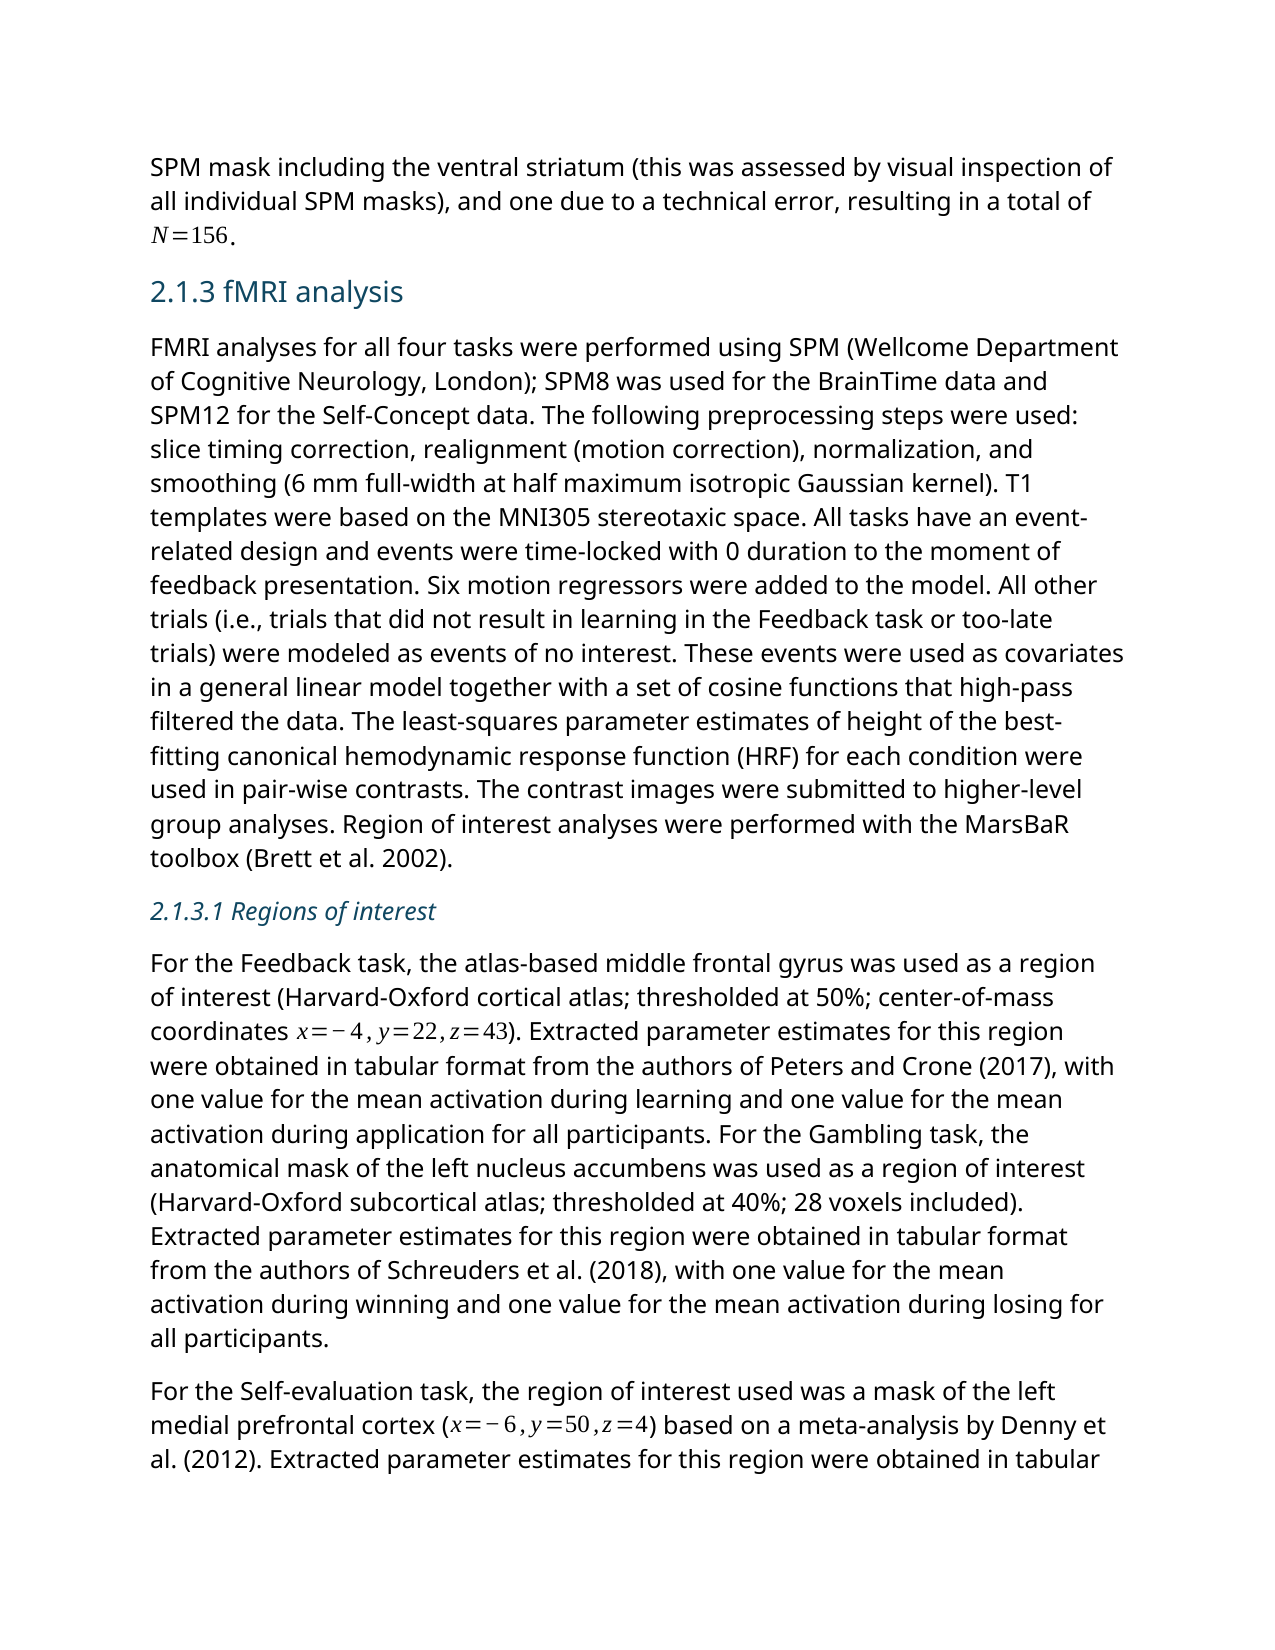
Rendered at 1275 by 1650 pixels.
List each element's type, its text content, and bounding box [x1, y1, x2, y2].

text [150, 150, 1125, 252]
text FMRI analyses for all four tasks were performed using SPM (Wellcome Department of Cognitive Neurology, London); SPM8 was used for the BrainTime data and SPM12 for the Self-Concept data. The following preprocessing steps were used: slice timing correction, realignment (motion correction), normalization, and smoothing (6 mm full-width at half maximum isotropic Gaussian kernel). T1 templates were based on the MNI305 stereotaxic space. All tasks have an event-related design and events were time-locked with 0 duration to the moment of feedback presentation. Six motion regressors were added to the model. All other trials (i.e., trials that did not result in learning in the Feedback task or too-late trials) were modeled as events of no interest. These events were used as covariates in a general linear model together with a set of cosine functions that high-pass filtered the data. The least-squares parameter estimates of height of the best-fitting canonical hemodynamic response function (HRF) for each condition were used in pair-wise contrasts. The contrast images were submitted to higher-level group analyses. Region of interest analyses were performed with the MarsBaR toolbox (Brett et al. 2002). [150, 329, 1125, 874]
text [150, 1373, 1125, 1476]
subtitle 2.1.3.1 Regions of interest [150, 893, 1125, 927]
text For the Feedback task, the atlas-based middle frontal gyrus was used as a region of interest (Harvard-Oxford cortical atlas; thresholded at 50%; center-of-mass coordinates ). Extracted parameter estimates for this region were obtained in tabular format from the authors of Peters and Crone (2017), with one value for the mean activation during learning and one value for the mean activation during application for all participants. For the Gambling task, the anatomical mask of the left nucleus accumbens was used as a region of interest (Harvard-Oxford subcortical atlas; thresholded at 40%; 28 voxels included). Extracted parameter estimates for this region were obtained in tabular format from the authors of Schreuders et al. (2018), with one value for the mean activation during winning and one value for the mean activation during losing for all participants. [150, 946, 1125, 1355]
subtitle 2.1.3 fMRI analysis [150, 271, 1125, 311]
